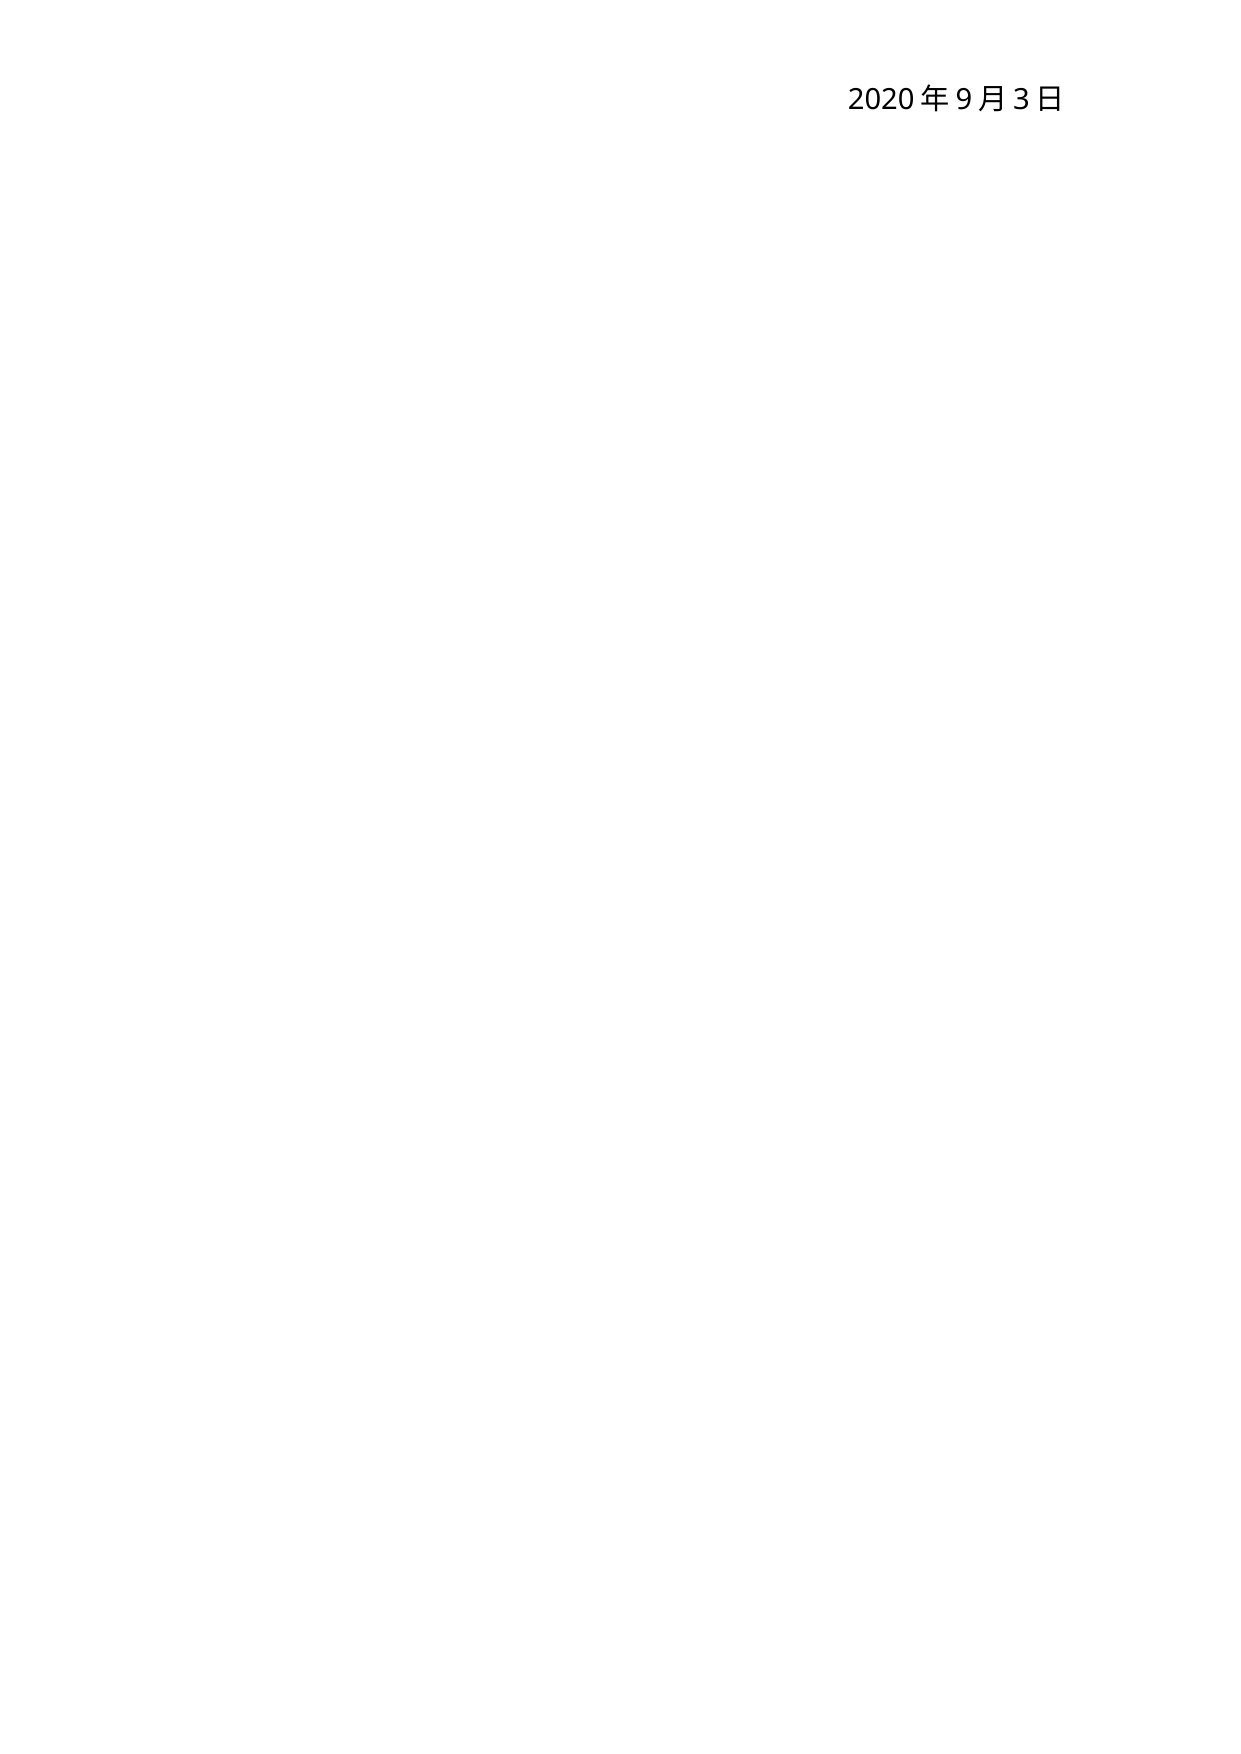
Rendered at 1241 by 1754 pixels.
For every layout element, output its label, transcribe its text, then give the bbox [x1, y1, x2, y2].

text 2020年9月3日 [148, 64, 1092, 129]
